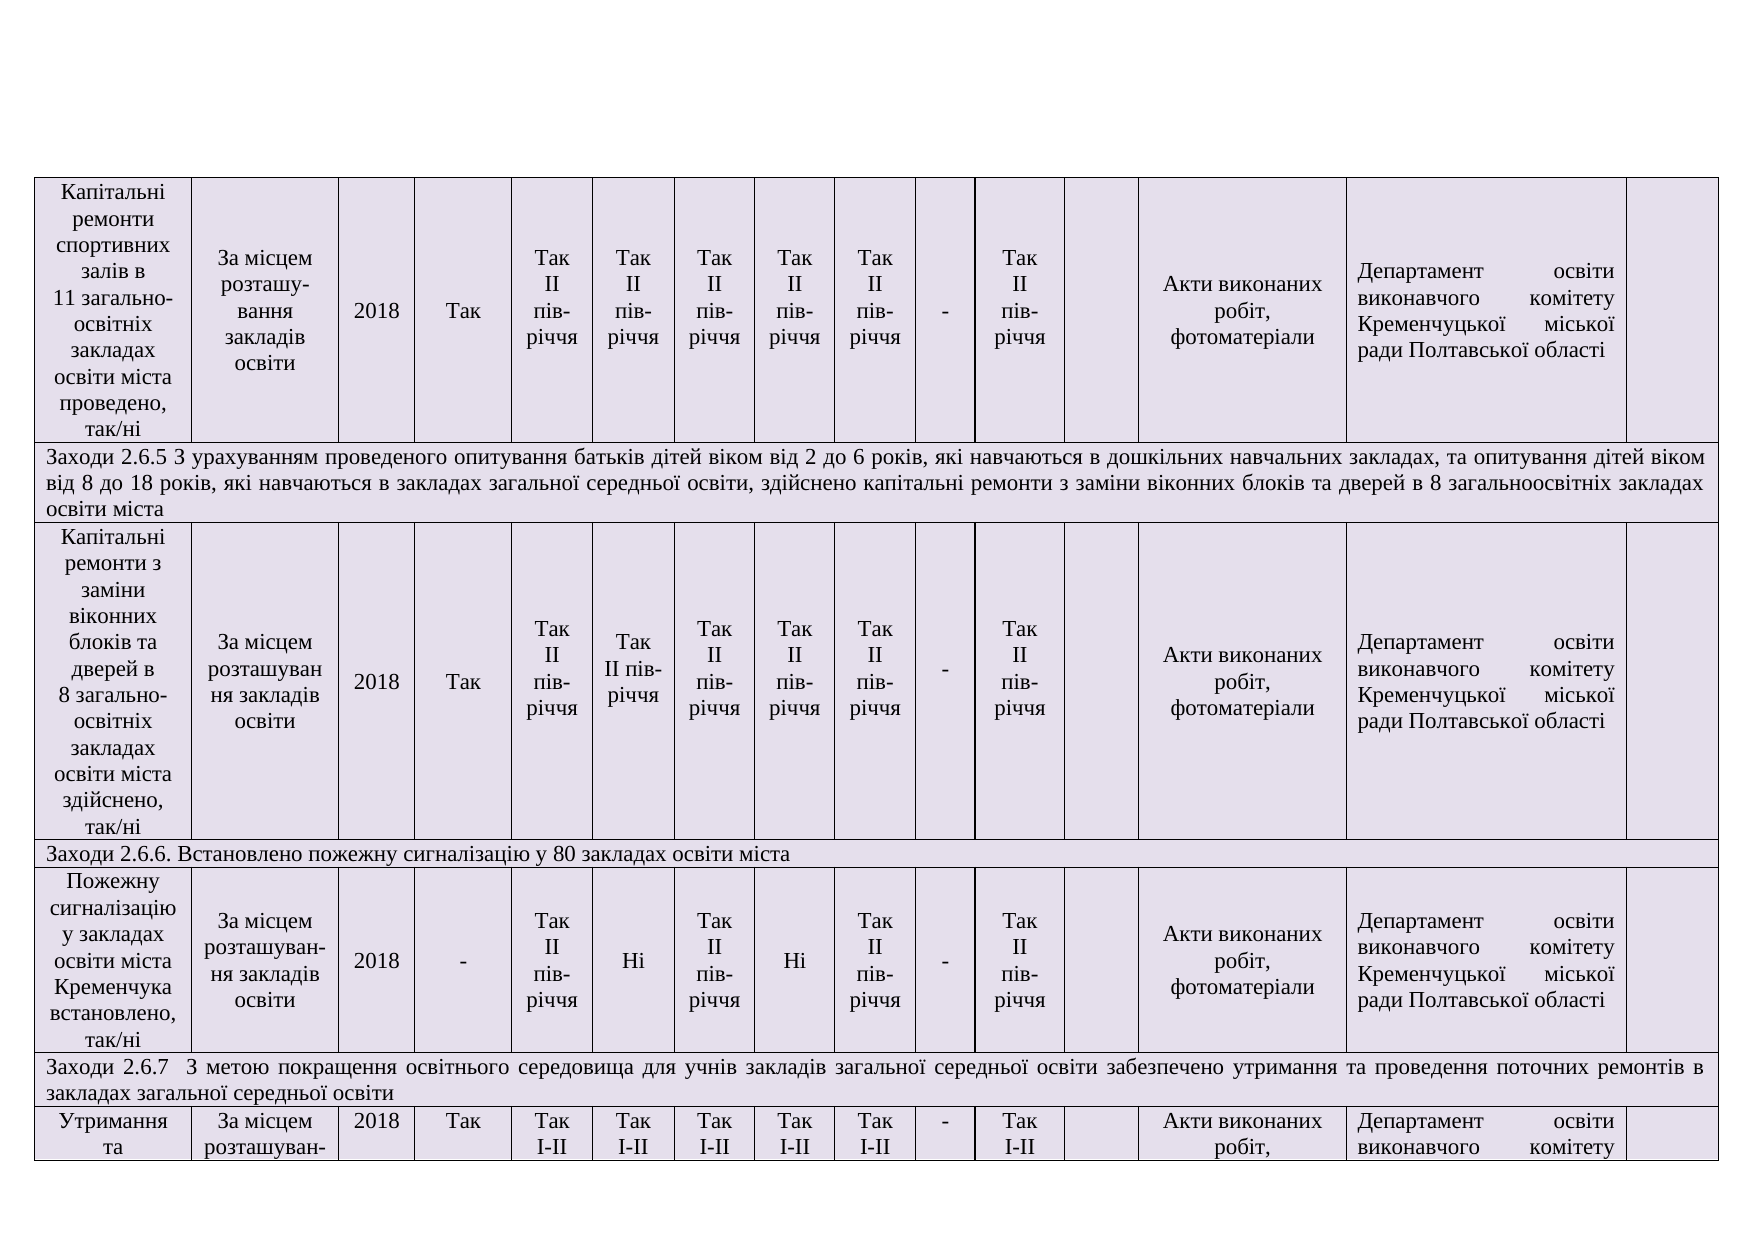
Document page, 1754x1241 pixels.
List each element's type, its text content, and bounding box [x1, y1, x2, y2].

table_cell Так [415, 523, 511, 839]
table_cell Заходи 2.6.5 З урахуванням проведеного опитування батьків дітей віком від 2 до 6 років, які навчаються в дошкільних навчальних закладах, та опитування дітей віком від 8 до 18 років, які навчаються в закладах загальної середньої освіти, здійснено капітальні ремонти з заміни віконних блоків та дверей в 8 загальноосвітніх закладах освіти міста [35, 443, 1718, 522]
table_cell 2018 [339, 178, 414, 442]
table_cell [1065, 523, 1138, 839]
table_cell Так ІІ пів-річчя [593, 523, 674, 839]
table_cell Так ІІ пів-річчя [755, 178, 834, 442]
table_cell Так І-ІІ пів-річчя [976, 1107, 1064, 1159]
table_cell Так ІІ пів-річчя [512, 868, 592, 1052]
table_cell Так ІІ пів-річчя [593, 178, 674, 442]
table_cell - [916, 178, 974, 442]
table_cell Заходи 2.6.7 З метою покращення освітнього середовища для учнів закладів загальної середньої освіти забезпечено утримання та проведення поточних ремонтів в закладах загальної середньої освіти [35, 1053, 1718, 1106]
table_cell [1627, 178, 1718, 442]
table_cell Акти виконаних робіт, фотоматеріали [1139, 868, 1346, 1052]
table_cell [1627, 1107, 1718, 1159]
table_cell - [916, 523, 974, 839]
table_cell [192, 1107, 338, 1159]
table_cell Так ІІ пів-річчя [512, 523, 592, 839]
table_cell За місцем розташу-вання закладів освіти [192, 178, 338, 442]
table_cell Так ІІ пів-річчя [675, 178, 754, 442]
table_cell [35, 1107, 191, 1159]
table_cell Так ІІ пів-річчя [512, 178, 592, 442]
table_cell - [916, 868, 974, 1052]
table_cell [1139, 1107, 1346, 1159]
table_cell [1065, 868, 1138, 1052]
table_cell Так ІІ пів-річчя [675, 523, 754, 839]
table_cell Так ІІ пів-річчя [835, 178, 915, 442]
table_cell Департамент освіти виконавчого комітету Кременчуцької міської ради Полтавської області [1347, 523, 1626, 839]
table_cell 2018 [339, 1107, 414, 1159]
table_cell Так І-ІІ пів-річчя [675, 1107, 754, 1159]
table_cell Департамент освіти виконавчого комітету Кременчуцької міської ради Полтавської області [1347, 868, 1626, 1052]
table_cell Департамент освіти виконавчого комітету Кременчуцької міської ради Полтавської області [1347, 178, 1626, 442]
table_cell Так ІІ пів-річчя [835, 523, 915, 839]
table_cell Так ІІ пів-річчя [976, 523, 1064, 839]
table_cell 2018 [339, 868, 414, 1052]
table_cell [1627, 868, 1718, 1052]
table_cell Так ІІ пів-річчя [976, 178, 1064, 442]
table_cell Так І-ІІ пів-річчя [835, 1107, 915, 1159]
table_cell 2018 [339, 523, 414, 839]
table_cell - [415, 868, 511, 1052]
table_cell [1627, 523, 1718, 839]
table_cell Так [415, 1107, 511, 1159]
table_cell Так [415, 178, 511, 442]
table_cell За місцем розташуван-ня закладів освіти [192, 868, 338, 1052]
table_cell Так І-ІІ пів-річчя [593, 1107, 674, 1159]
table_cell [1065, 178, 1138, 442]
table_cell Заходи 2.6.6. Встановлено пожежну сигналізацію у 80 закладах освіти міста [35, 840, 1718, 867]
table_cell [1065, 1107, 1138, 1159]
table_cell - [916, 1107, 974, 1159]
table_cell Капітальні ремонти спортивних залів в 11 загально-освітніх закладах освіти міста проведено, так/ні [35, 178, 191, 442]
table_cell Так ІІ пів-річчя [755, 523, 834, 839]
table_cell За місцем розташування закладів освіти [192, 523, 338, 839]
table_cell Ні [593, 868, 674, 1052]
table_cell Так І-ІІ пів-річчя [512, 1107, 592, 1159]
table_cell Капітальні ремонти з заміни віконних блоків та дверей в 8 загально-освітніх закладах освіти міста здійснено, так/ні [35, 523, 191, 839]
table_cell Так ІІ пів-річчя [976, 868, 1064, 1052]
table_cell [1347, 1107, 1626, 1159]
table_cell Ні [755, 868, 834, 1052]
table_cell Акти виконаних робіт, фотоматеріали [1139, 523, 1346, 839]
table_cell Пожежну сигналізацію у закладах освіти міста Кременчука встановлено, так/ні [35, 868, 191, 1052]
table_cell Так ІІ пів-річчя [675, 868, 754, 1052]
table_cell Акти виконаних робіт, фотоматеріали [1139, 178, 1346, 442]
table_cell Так ІІ пів-річчя [835, 868, 915, 1052]
table_cell Так І-ІІ пів-річчя [755, 1107, 834, 1159]
